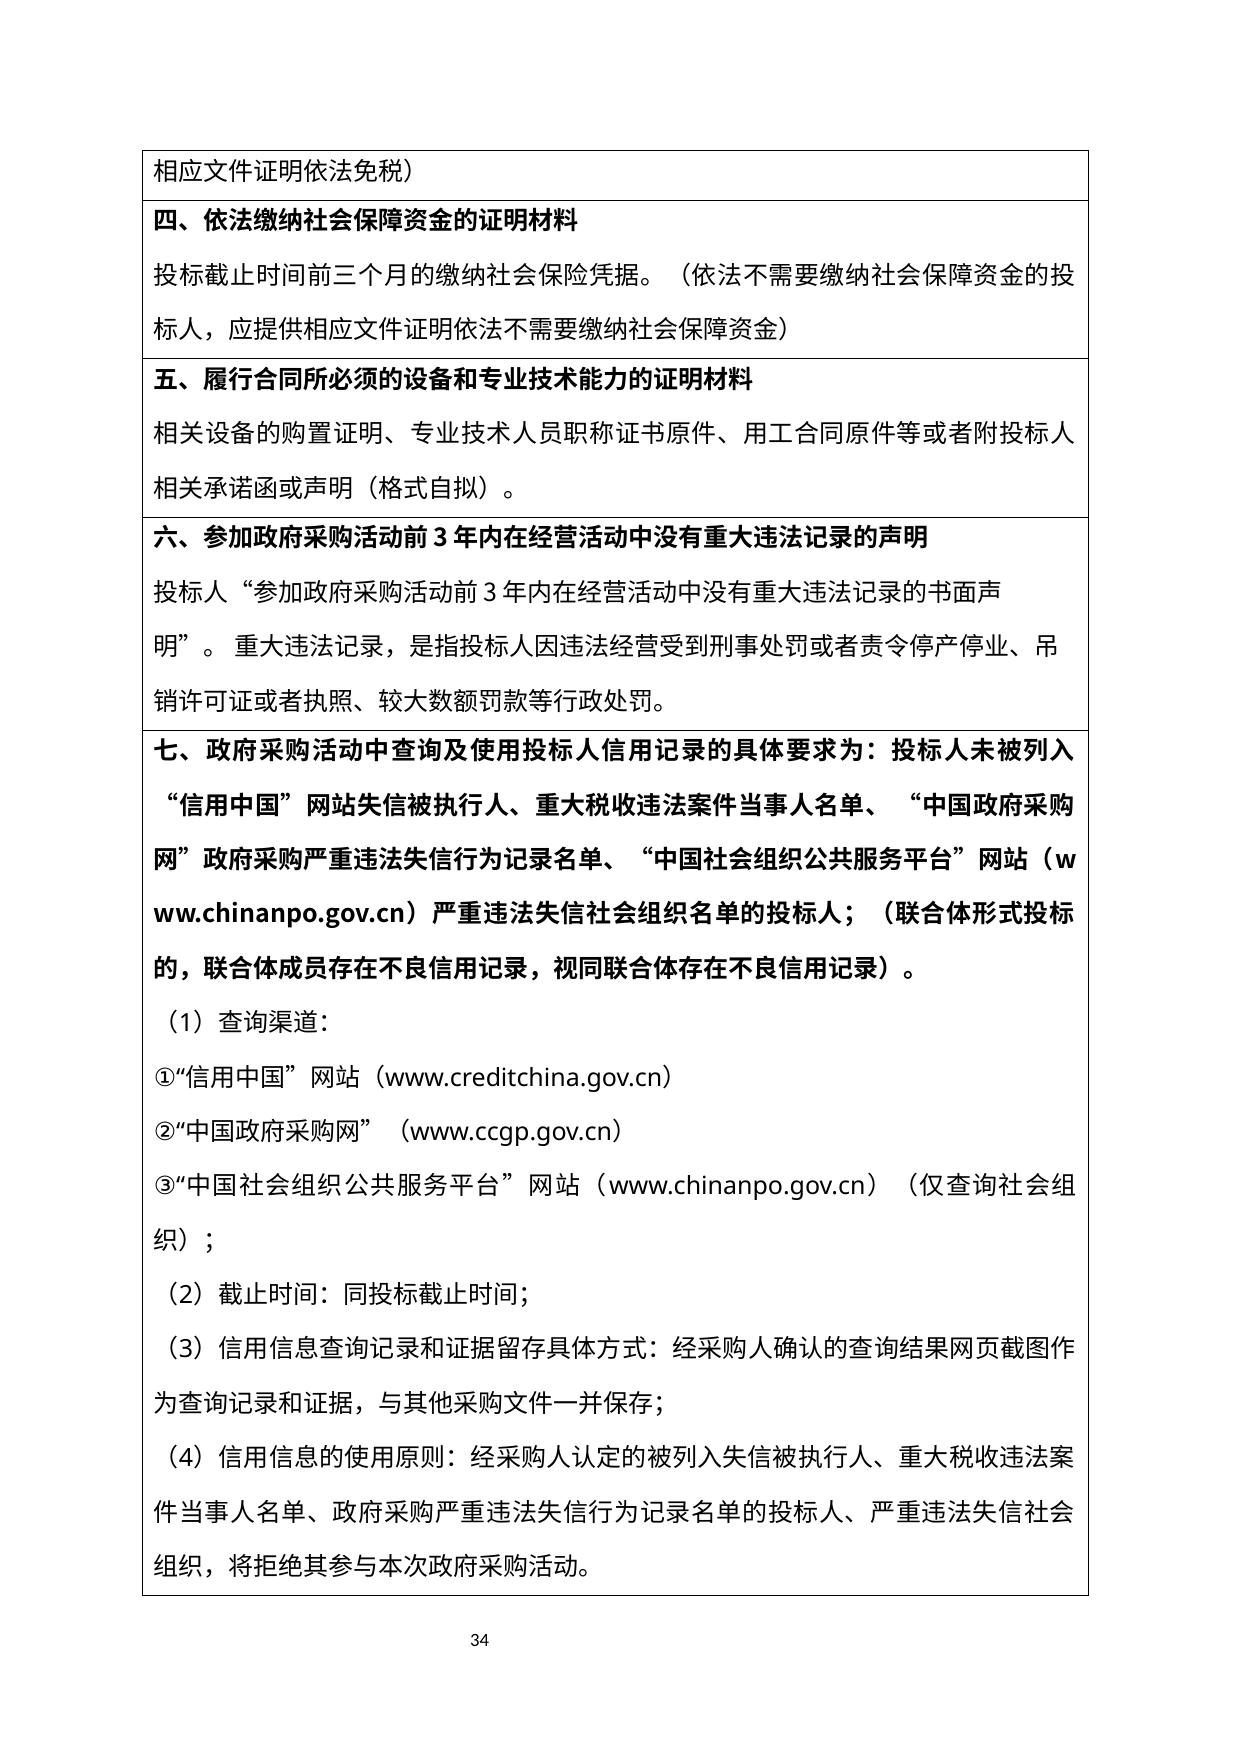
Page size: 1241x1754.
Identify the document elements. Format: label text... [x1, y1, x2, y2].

table_cell 四、依法缴纳社会保障资金的证明材料 投标截止时间前三个月的缴纳社会保险凭据。（依法不需要缴纳社会保障资金的投标人，应提供相应文件证明依法不需要缴纳社会保障资金） [143, 201, 1088, 358]
table_cell 五、履行合同所必须的设备和专业技术能力的证明材料 相关设备的购置证明、专业技术人员职称证书原件、用工合同原件等或者附投标人相关承诺函或声明（格式自拟）。 [143, 359, 1088, 517]
table_cell 六、参加政府采购活动前3年内在经营活动中没有重大违法记录的声明 投标人“参加政府采购活动前3年内在经营活动中没有重大违法记录的书面声明”。 重大违法记录，是指投标人因违法经营受到刑事处罚或者责令停产停业、吊销许可证或者执照、较大数额罚款等行政处罚。 [143, 518, 1088, 730]
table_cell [143, 731, 1088, 1595]
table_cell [143, 151, 1088, 200]
